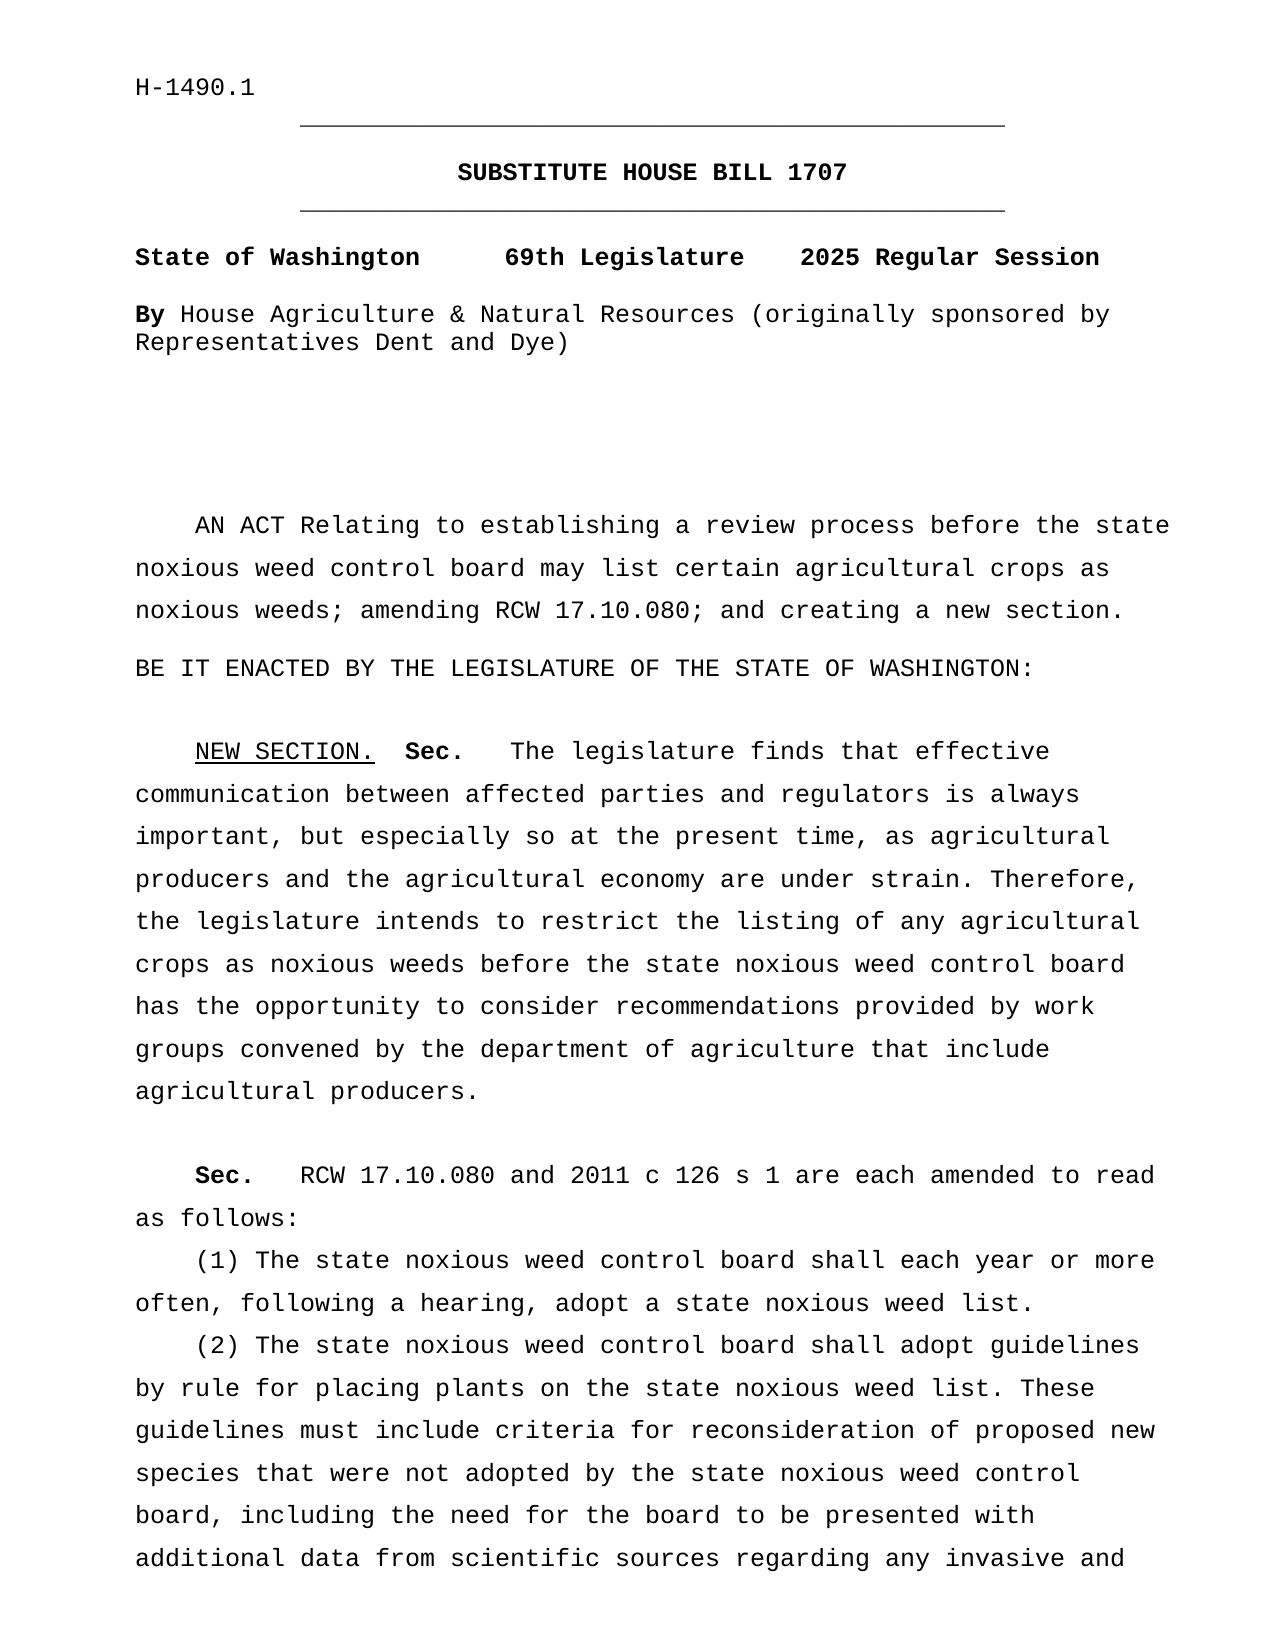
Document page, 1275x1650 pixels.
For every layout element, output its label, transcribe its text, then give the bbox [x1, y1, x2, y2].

text Sec. RCW 17.10.080 and 2011 c 126 s 1 are each amended to read as follows: [135, 1150, 1170, 1235]
text _______________________________________________ [135, 188, 1170, 217]
text State of Washington 69th Legislature 2025 Regular Session [135, 245, 1170, 273]
text BE IT ENACTED BY THE LEGISLATURE OF THE STATE OF WASHINGTON: [135, 656, 1170, 684]
text SUBSTITUTE HOUSE BILL 1707 [135, 160, 1170, 188]
text AN ACT Relating to establishing a review process before the state noxious weed control board may list certain agricultural crops as noxious weeds; amending RCW 17.10.080; and creating a new section. [135, 500, 1170, 627]
text (1) The state noxious weed control board shall each year or more often, following a hearing, adopt a state noxious weed list. [135, 1235, 1170, 1320]
text H-1490.1 [135, 75, 1170, 103]
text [135, 1320, 1170, 1575]
text NEW SECTION. Sec. The legislature finds that effective communication between affected parties and regulators is always important, but especially so at the present time, as agricultural producers and the agricultural economy are under strain. Therefore, the legislature intends to restrict the listing of any agricultural crops as noxious weeds before the state noxious weed control board has the opportunity to consider recommendations provided by work groups convened by the department of agriculture that include agricultural producers. [135, 726, 1170, 1108]
text _______________________________________________ [135, 103, 1170, 132]
text By House Agriculture & Natural Resources (originally sponsored by Representatives Dent and Dye) [135, 302, 1170, 358]
